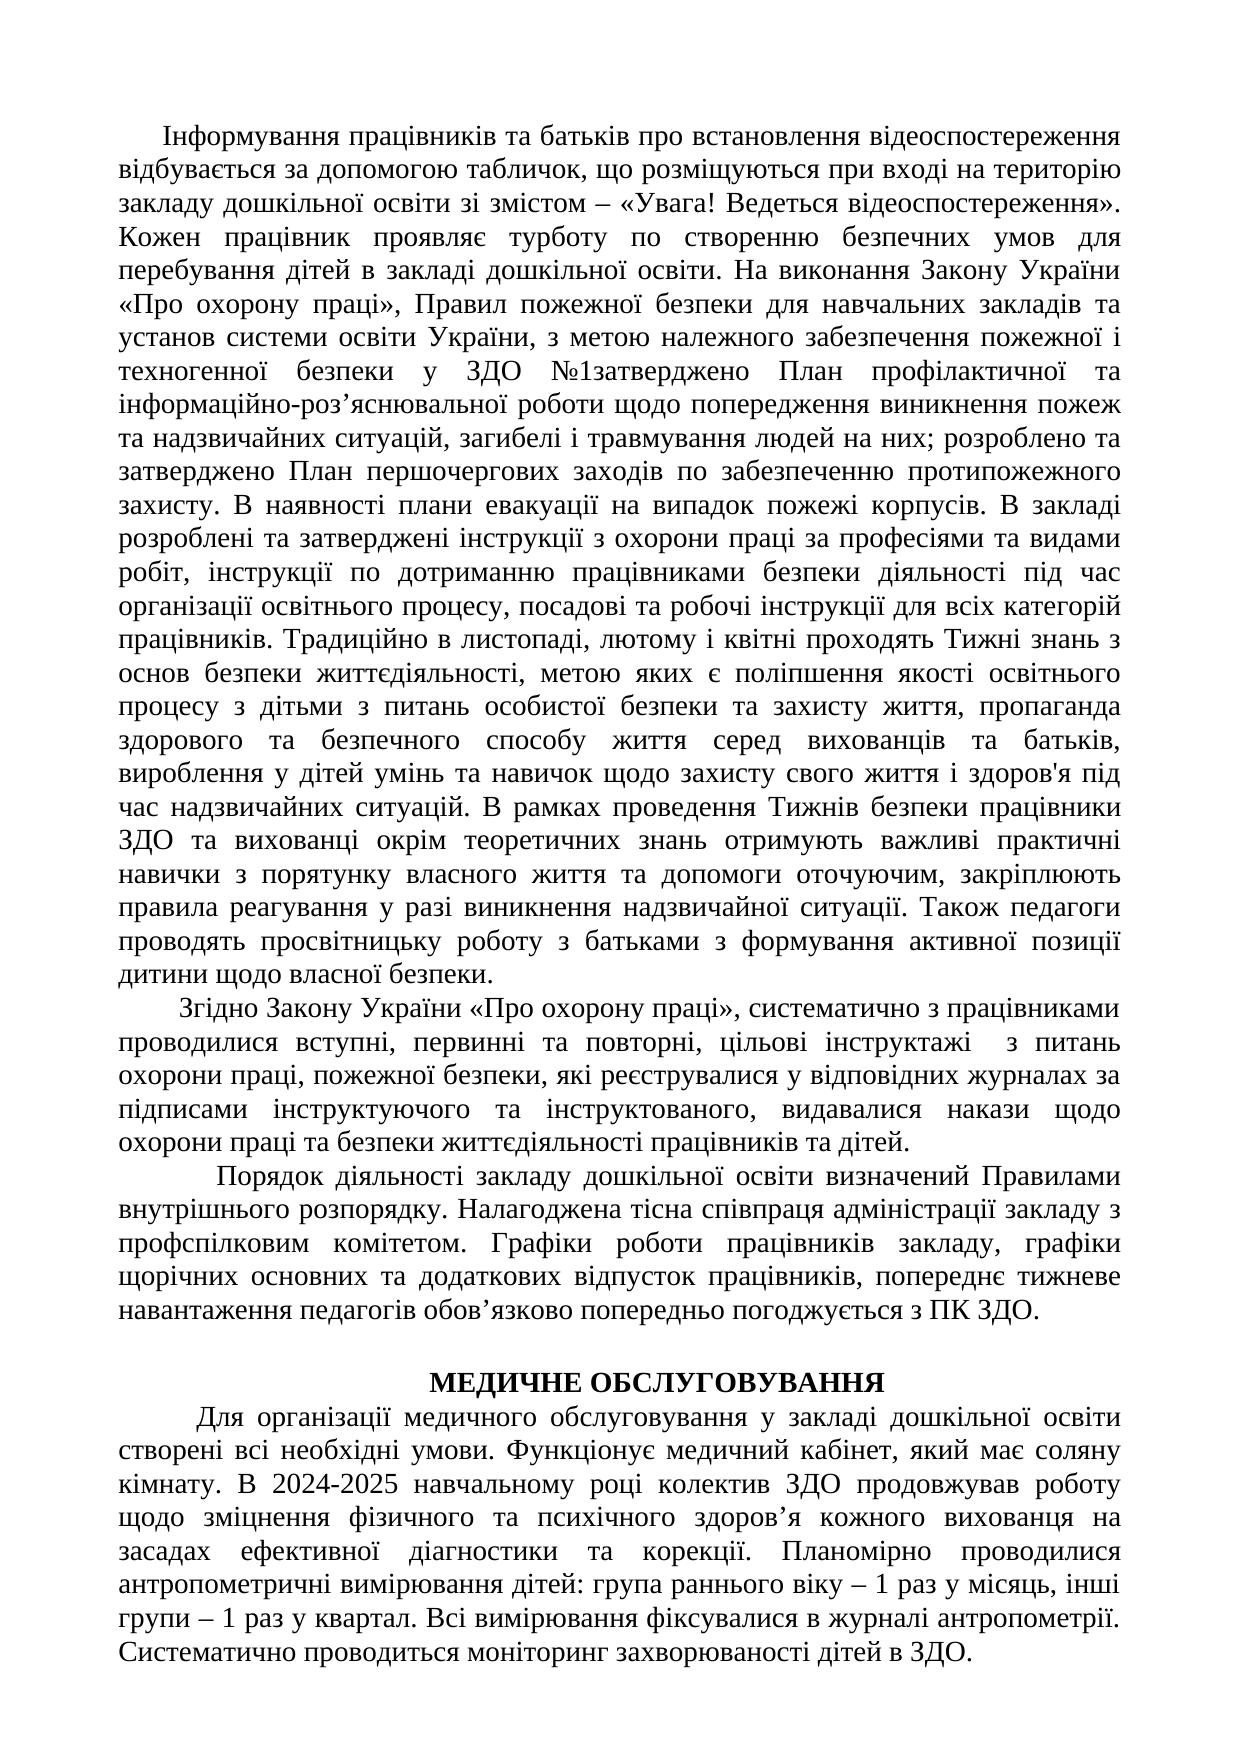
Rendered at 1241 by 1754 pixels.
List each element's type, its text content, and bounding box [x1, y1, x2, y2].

text Порядок діяльності закладу дошкільної освіти визначений Правилами внутрішнього розпорядку. Налагоджена тісна співпраця адміністрації закладу з профспілковим комітетом. Графіки роботи працівників закладу, графіки щорічних основних та додаткових відпусток працівників, попереднє тижневе навантаження педагогів обов’язково попередньо погоджується з ПК ЗДО. [118, 1158, 1122, 1326]
text МЕДИЧНЕ ОБСЛУГОВУВАННЯ [118, 1365, 1122, 1399]
text Згідно Закону України «Про охорону праці», систематично з працівниками проводилися вступні, первинні та повторні, цільові інструктажі з питань охорони праці, пожежної безпеки, які реєструвалися у відповідних журналах за підписами інструктуючого та інструктованого, видавалися накази щодо охорони праці та безпеки життєдіяльності працівників та дітей. [118, 990, 1122, 1158]
text Для організації медичного обслуговування у закладі дошкільної освіти створені всі необхідні умови. Функціонує медичний кабінет, який має соляну кімнату. В 2024-2025 навчальному році колектив ЗДО продовжував роботу щодо зміцнення фізичного та психічного здоров’я кожного вихованця на засадах ефективної діагностики та корекції. Планомірно проводилися антропометричні вимірювання дітей: група раннього віку – 1 раз у місяць, інші групи – 1 раз у квартал. Всі вимірювання фіксувалися в журналі антропометрії. Систематично проводиться моніторинг захворюваності дітей в ЗДО. [118, 1399, 1122, 1667]
text Інформування працівників та батьків про встановлення відеоспостереження відбувається за допомогою табличок, що розміщуються при вході на територію закладу дошкільної освіти зі змістом – «Увага! Ведеться відеоспостереження». Кожен працівник проявляє турботу по створенню безпечних умов для перебування дітей в закладі дошкільної освіти. На виконання Закону України «Про охорону праці», Правил пожежної безпеки для навчальних закладів та установ системи освіти України, з метою належного забезпечення пожежної і техногенної безпеки у ЗДО №1затверджено План профілактичної та інформаційно-роз’яснювальної роботи щодо попередження виникнення пожеж та надзвичайних ситуацій, загибелі і травмування людей на них; розроблено та затверджено План першочергових заходів по забезпеченню протипожежного захисту. В наявності плани евакуації на випадок пожежі корпусів. В закладі розроблені та затверджені інструкції з охорони праці за професіями та видами робіт, інструкції по дотриманню працівниками безпеки діяльності під час організації освітнього процесу, посадові та робочі інструкції для всіх категорій працівників. Традиційно в листопаді, лютому і квітні проходять Тижні знань з основ безпеки життєдіяльності, метою яких є поліпшення якості освітнього процесу з дітьми з питань особистої безпеки та захисту життя, пропаганда здорового та безпечного способу життя серед вихованців та батьків, вироблення у дітей умінь та навичок щодо захисту свого життя і здоров'я під час надзвичайних ситуацій. В рамках проведення Тижнів безпеки працівники ЗДО та вихованці окрім теоретичних знань отримують важливі практичні навички з порятунку власного життя та допомоги оточуючим, закріплюють правила реагування у разі виникнення надзвичайної ситуації. Також педагоги проводять просвітницьку роботу з батьками з формування активної позиції дитини щодо власної безпеки. [118, 118, 1122, 990]
